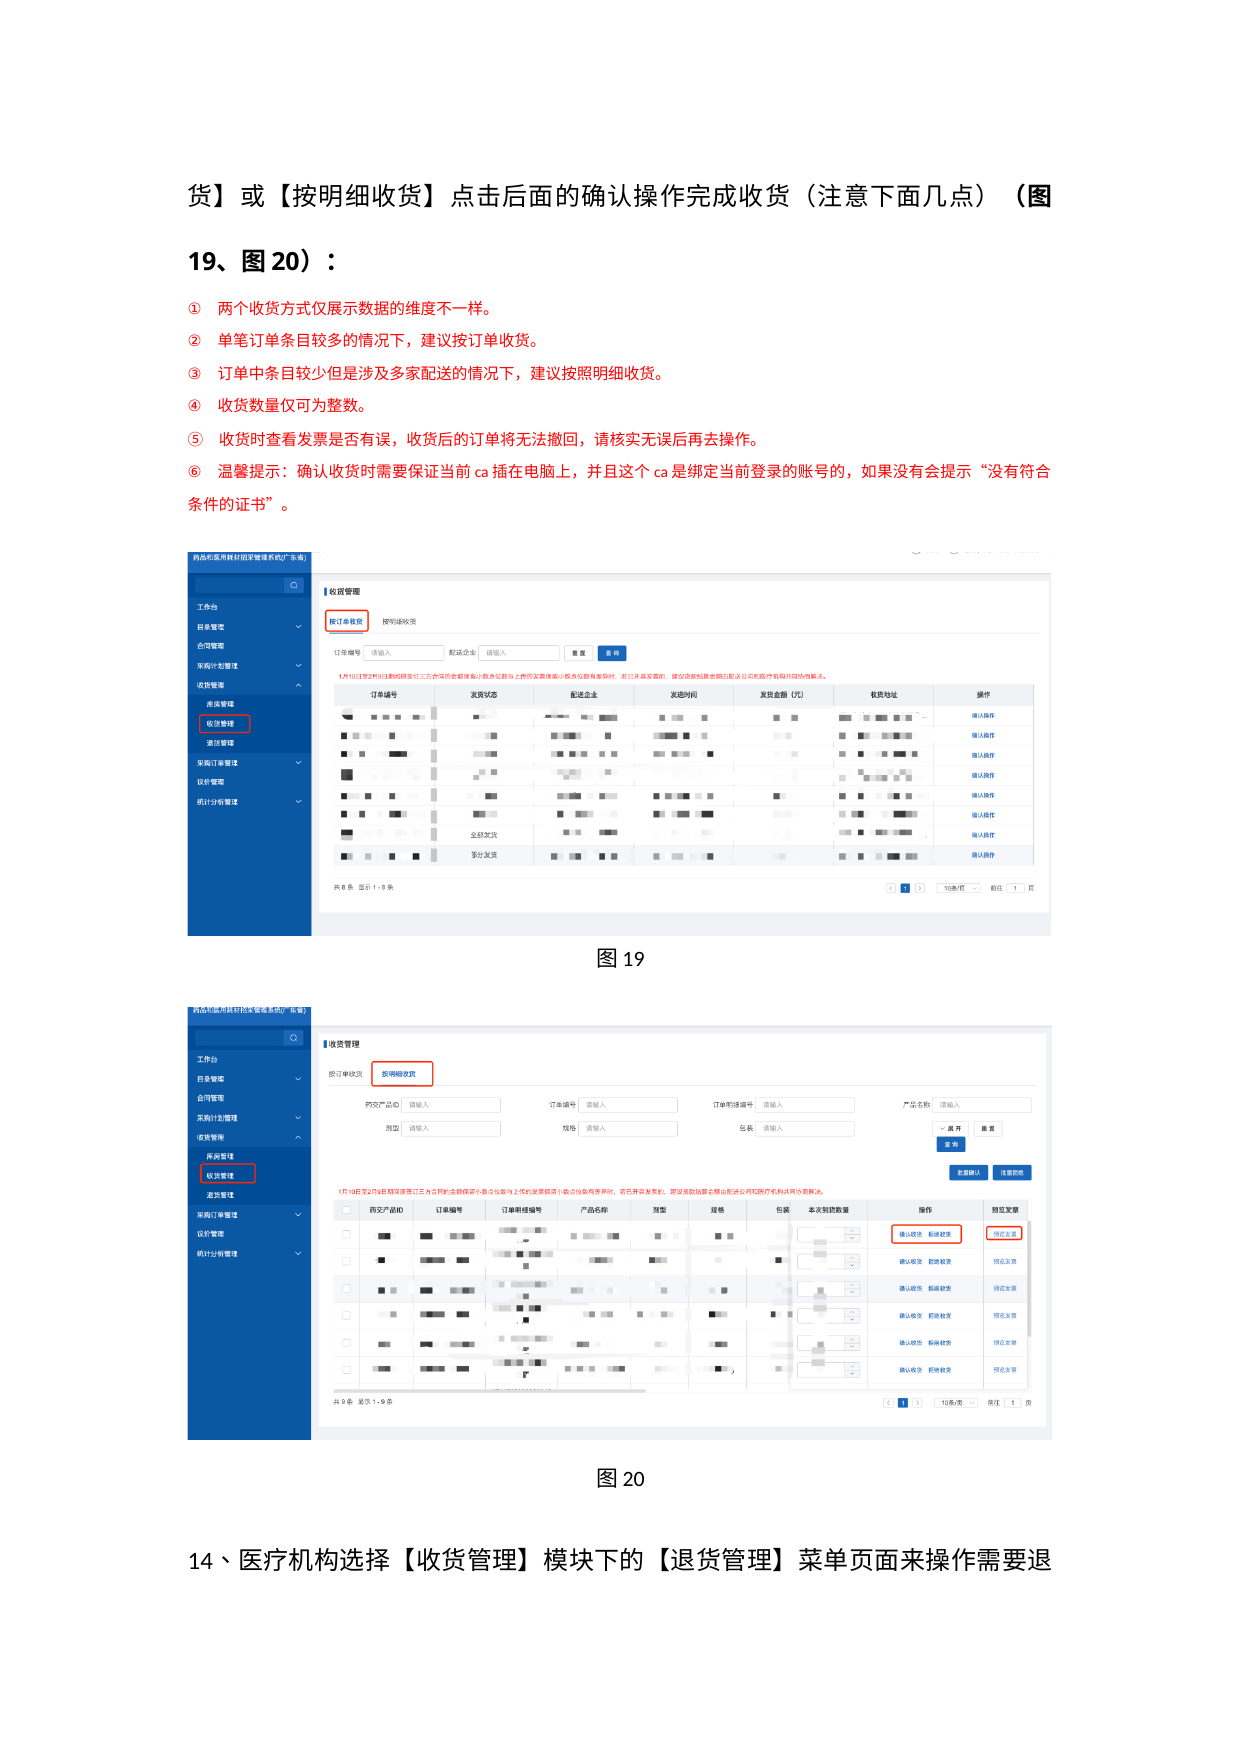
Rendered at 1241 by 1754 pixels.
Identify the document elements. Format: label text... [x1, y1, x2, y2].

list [187, 162, 1053, 292]
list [187, 1527, 1053, 1592]
text 图20 [187, 1462, 1053, 1494]
list 收货数量仅可为整数。 [187, 389, 1053, 422]
list 温馨提示：确认收货时需要保证当前ca插在电脑上，并且这个ca是绑定当前登录的账号的，如果没有会提示“没有符合条件的证书”。 [187, 454, 1053, 519]
list 单笔订单条目较多的情况下，建议按订单收货。 [187, 324, 1053, 357]
text 图19 [187, 942, 1053, 974]
picture [187, 552, 1052, 936]
list 订单中条目较少但是涉及多家配送的情况下，建议按照明细收货。 [187, 357, 1053, 389]
list 收货时查看发票是否有误，收货后的订单将无法撤回，请核实无误后再去操作。 [187, 422, 1053, 454]
picture [187, 1007, 1053, 1440]
list 两个收货方式仅展示数据的维度不一样。 [187, 292, 1053, 324]
